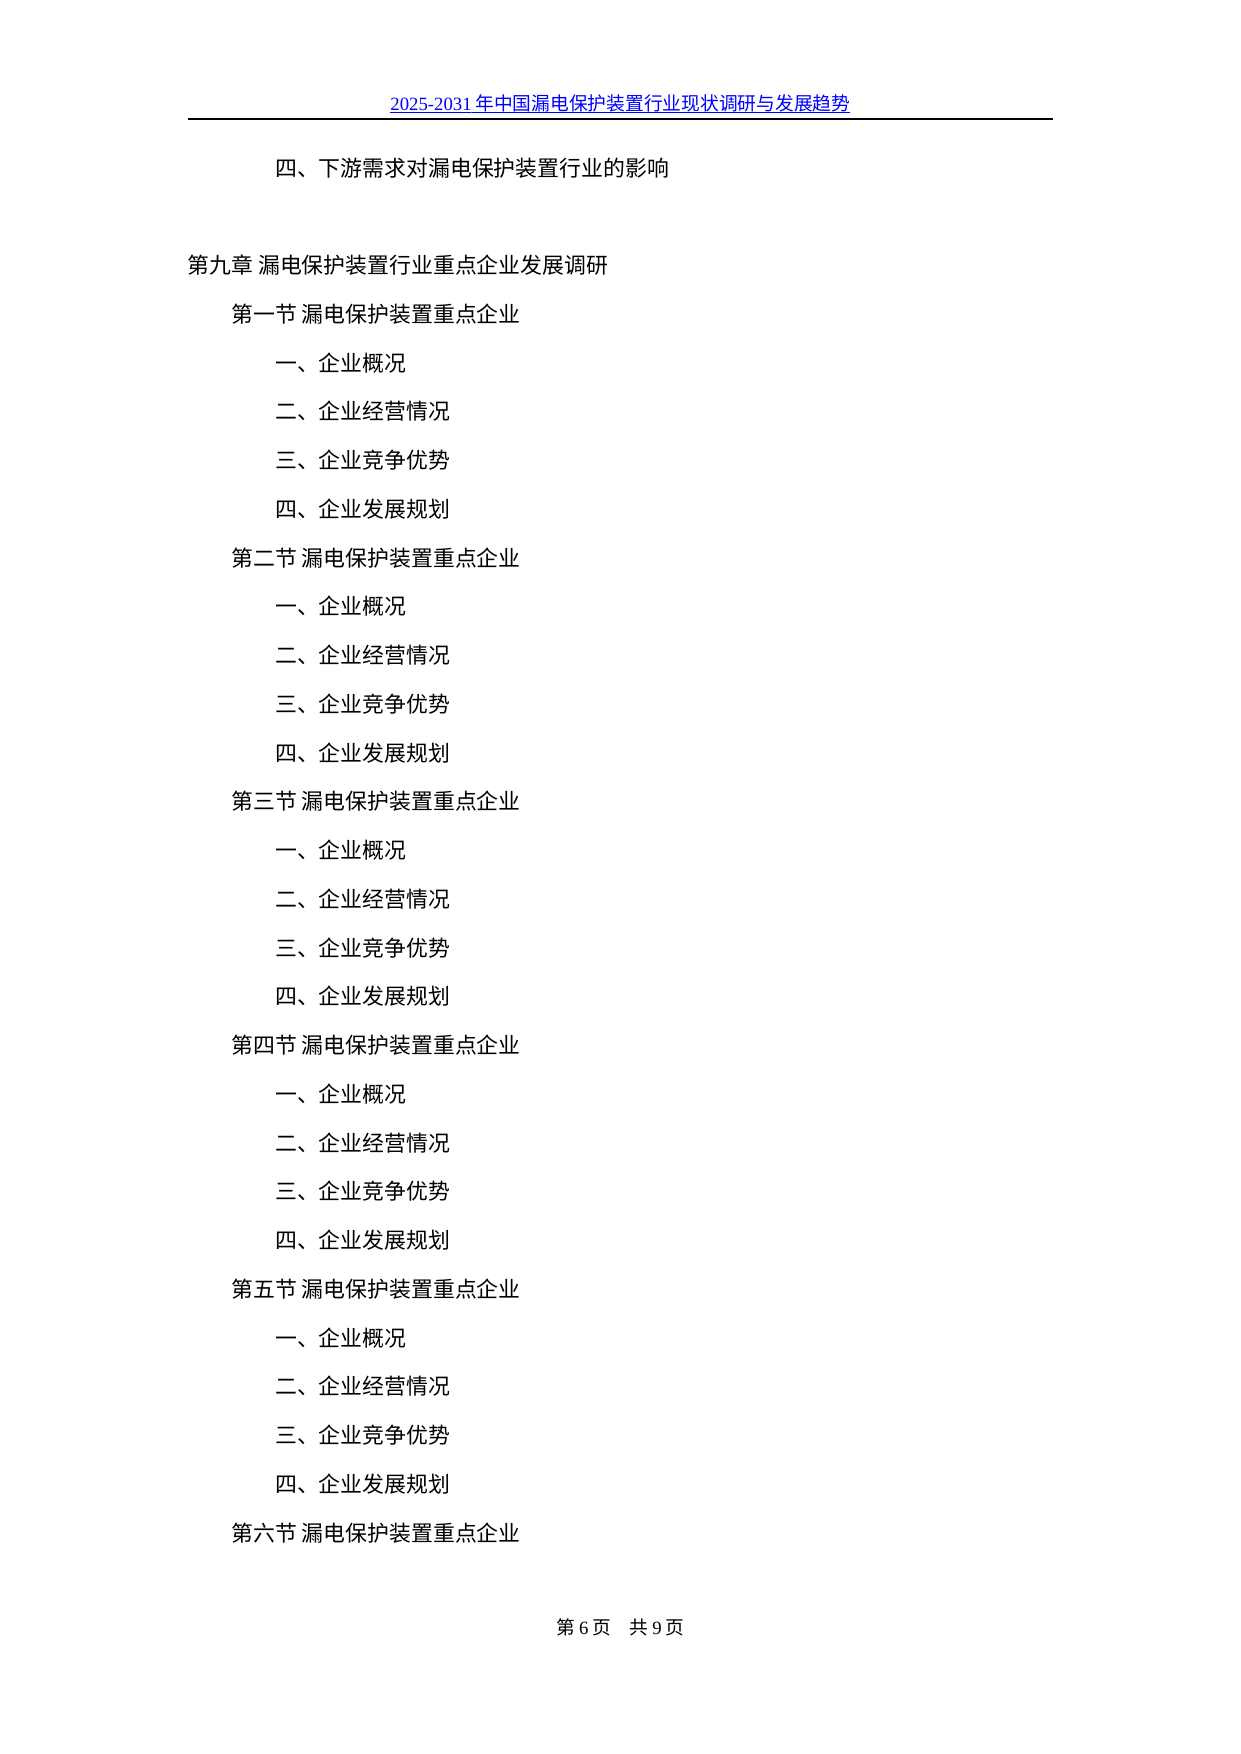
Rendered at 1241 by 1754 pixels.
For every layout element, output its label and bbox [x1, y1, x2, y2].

text [187, 150, 1053, 1548]
